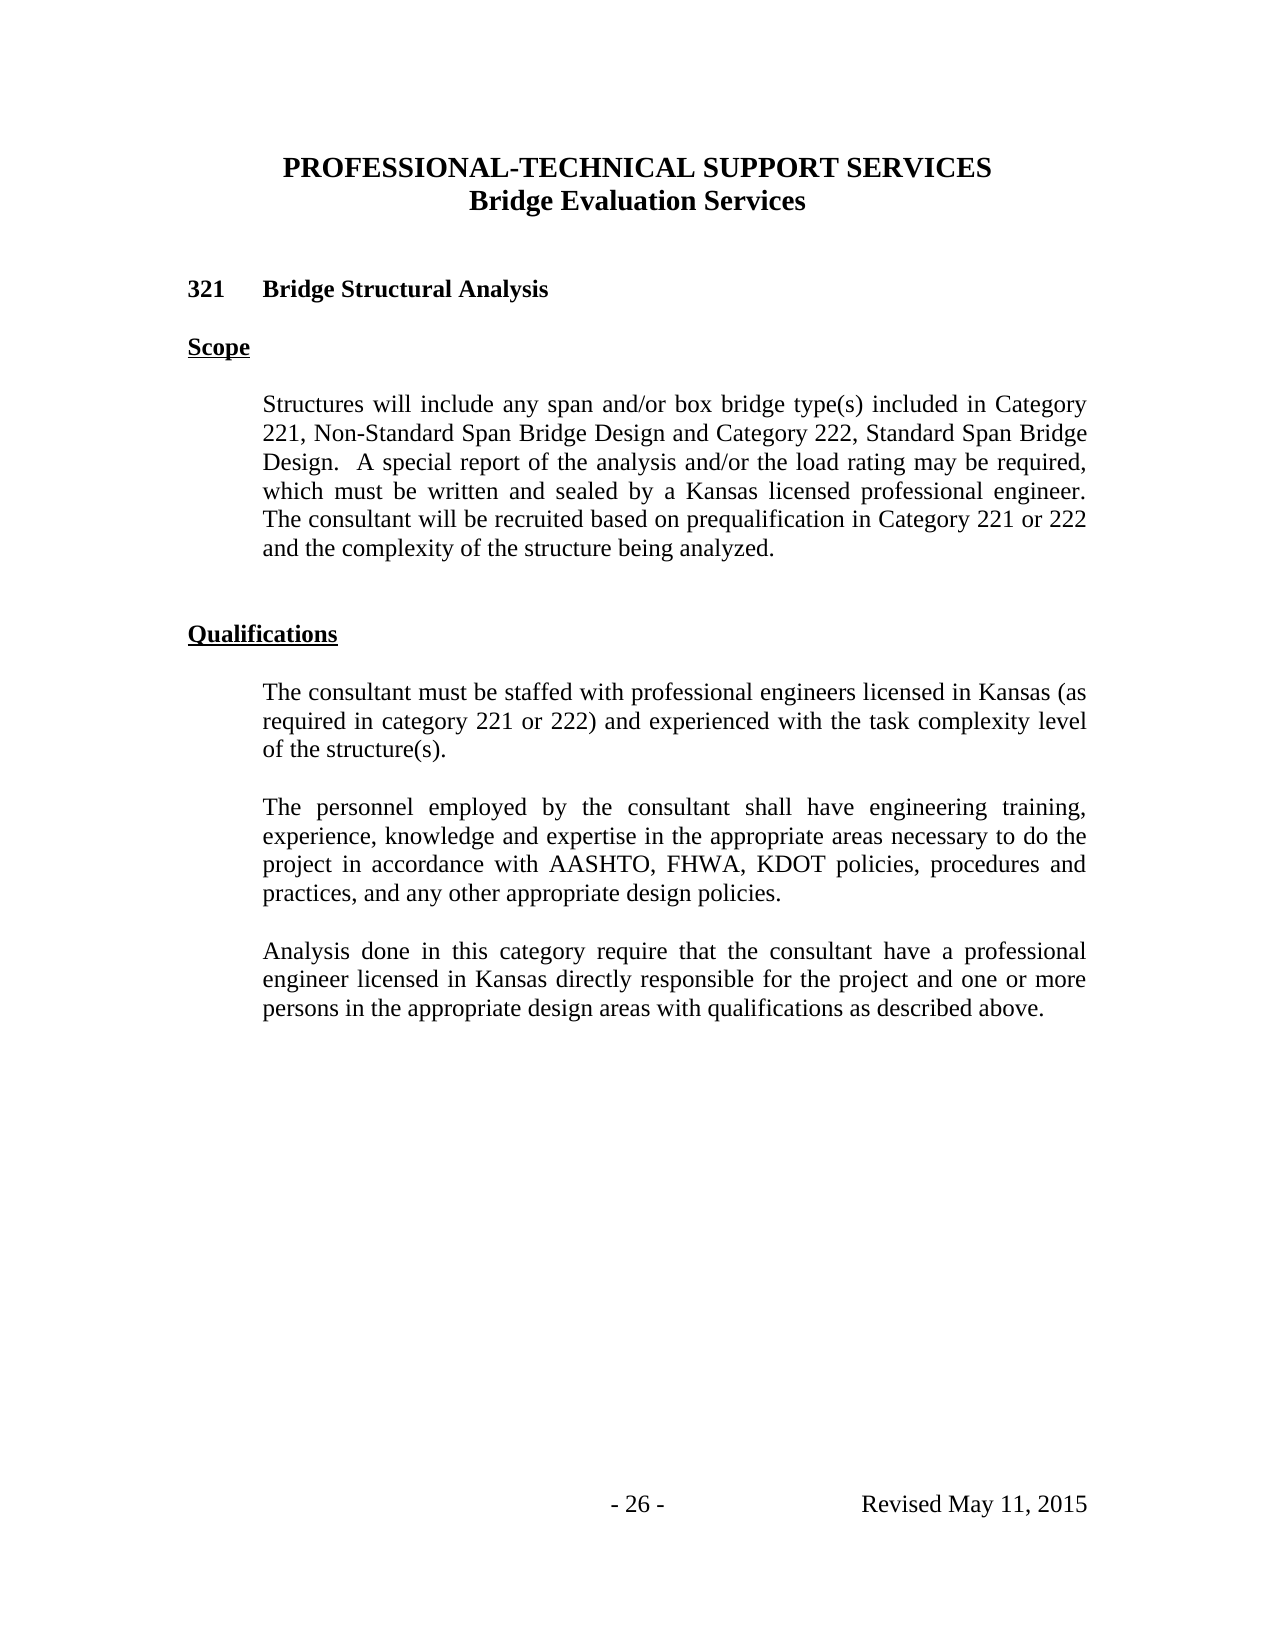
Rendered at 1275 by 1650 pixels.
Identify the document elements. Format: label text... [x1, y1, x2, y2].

subtitle PROFESSIONAL-TECHNICAL SUPPORT SERVICES [187, 150, 1087, 183]
list The personnel employed by the consultant shall have engineering training, experience, knowledge and expertise in the appropriate areas necessary to do the project in accordance with AASHTO, FHWA, KDOT policies, procedures and practices, and any other appropriate design policies. [262, 792, 1087, 907]
list Scope [187, 332, 1087, 361]
list Qualifications [187, 619, 1087, 648]
list Structures will include any span and/or box bridge type(s) included in Category 221, Non-Standard Span Bridge Design and Category 222, Standard Span Bridge Design. A special report of the analysis and/or the load rating may be required, which must be written and sealed by a Kansas licensed professional engineer. The consultant will be recruited based on prequalification in Category 221 or 222 and the complexity of the structure being analyzed. [262, 389, 1087, 562]
list The consultant must be staffed with professional engineers licensed in Kansas (as required in category 221 or 222) and experienced with the task complexity level of the structure(s). [262, 677, 1087, 763]
list Analysis done in this category require that the consultant have a professional engineer licensed in Kansas directly responsible for the project and one or more persons in the appropriate design areas with qualifications as described above. [262, 936, 1087, 1022]
subtitle 321 Bridge Structural Analysis [187, 274, 1087, 303]
subtitle Bridge Evaluation Services [187, 183, 1087, 217]
